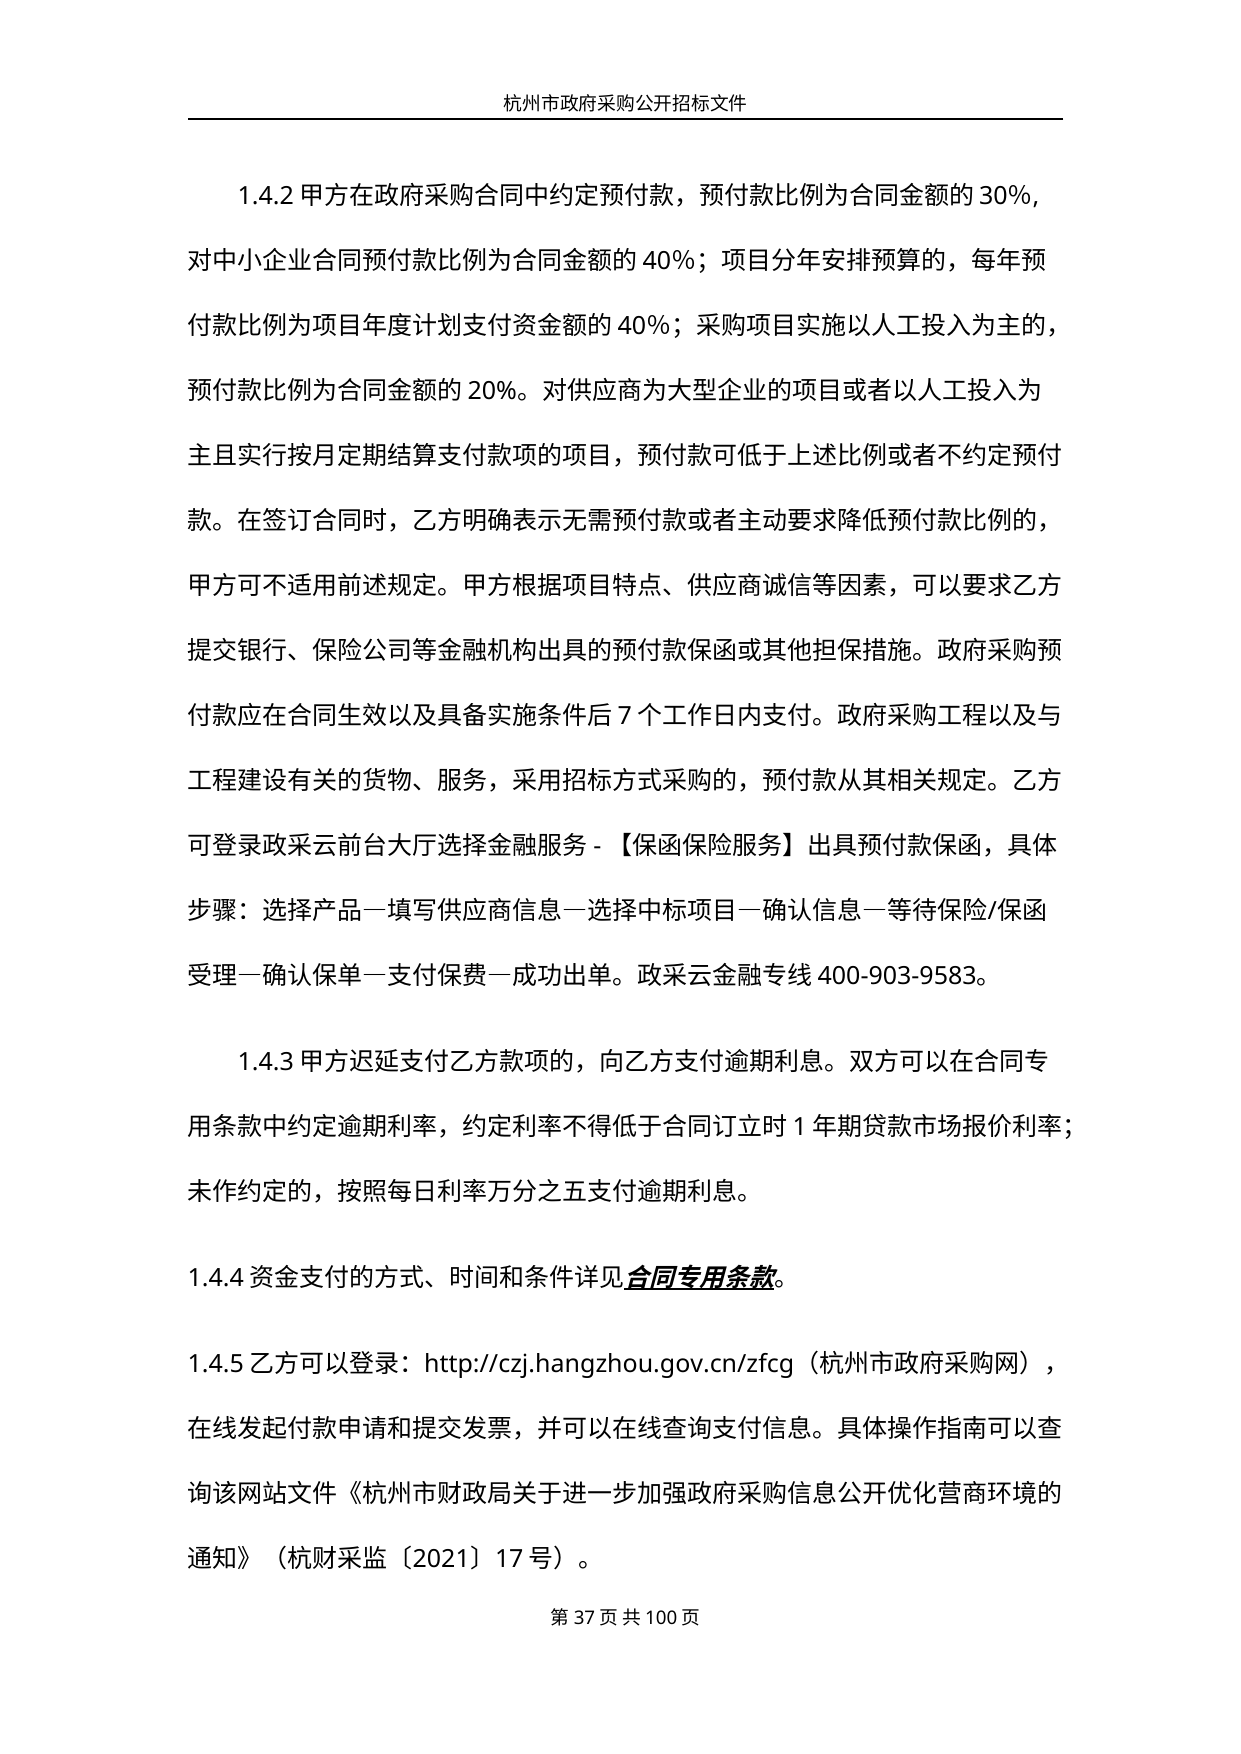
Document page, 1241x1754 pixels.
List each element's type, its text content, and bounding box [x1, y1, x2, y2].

text 1.4.3甲方迟延支付乙方款项的，向乙方支付逾期利息。双方可以在合同专用条款中约定逾期利率，约定利率不得低于合同订立时1年期贷款市场报价利率；未作约定的，按照每日利率万分之五支付逾期利息。 [187, 1027, 1063, 1222]
text 1.4.5乙方可以登录：http://czj.hangzhou.gov.cn/zfcg（杭州市政府采购网），在线发起付款申请和提交发票，并可以在线查询支付信息。具体操作指南可以查询该网站文件《杭州市财政局关于进一步加强政府采购信息公开优化营商环境的通知》（杭财采监〔2021〕17号）。 [187, 1329, 1063, 1589]
text 1.4.4资金支付的方式、时间和条件详见合同专用条款。 [187, 1243, 1063, 1308]
text 1.4.2甲方在政府采购合同中约定预付款，预付款比例为合同金额的30％,对中小企业合同预付款比例为合同金额的40％；项目分年安排预算的，每年预付款比例为项目年度计划支付资金额的40％；采购项目实施以人工投入为主的，预付款比例为合同金额的20%。对供应商为大型企业的项目或者以人工投入为主且实行按月定期结算支付款项的项目，预付款可低于上述比例或者不约定预付款。在签订合同时，乙方明确表示无需预付款或者主动要求降低预付款比例的，甲方可不适用前述规定。甲方根据项目特点、供应商诚信等因素，可以要求乙方提交银行、保险公司等金融机构出具的预付款保函或其他担保措施。政府采购预付款应在合同生效以及具备实施条件后7个工作日内支付。政府采购工程以及与工程建设有关的货物、服务，采用招标方式采购的，预付款从其相关规定。乙方可登录政采云前台大厅选择金融服务 - 【保函保险服务】出具预付款保函，具体步骤：选择产品—填写供应商信息—选择中标项目—确认信息—等待保险/保函受理—确认保单—支付保费—成功出单。政采云金融专线400-903-9583。 [187, 161, 1063, 1006]
